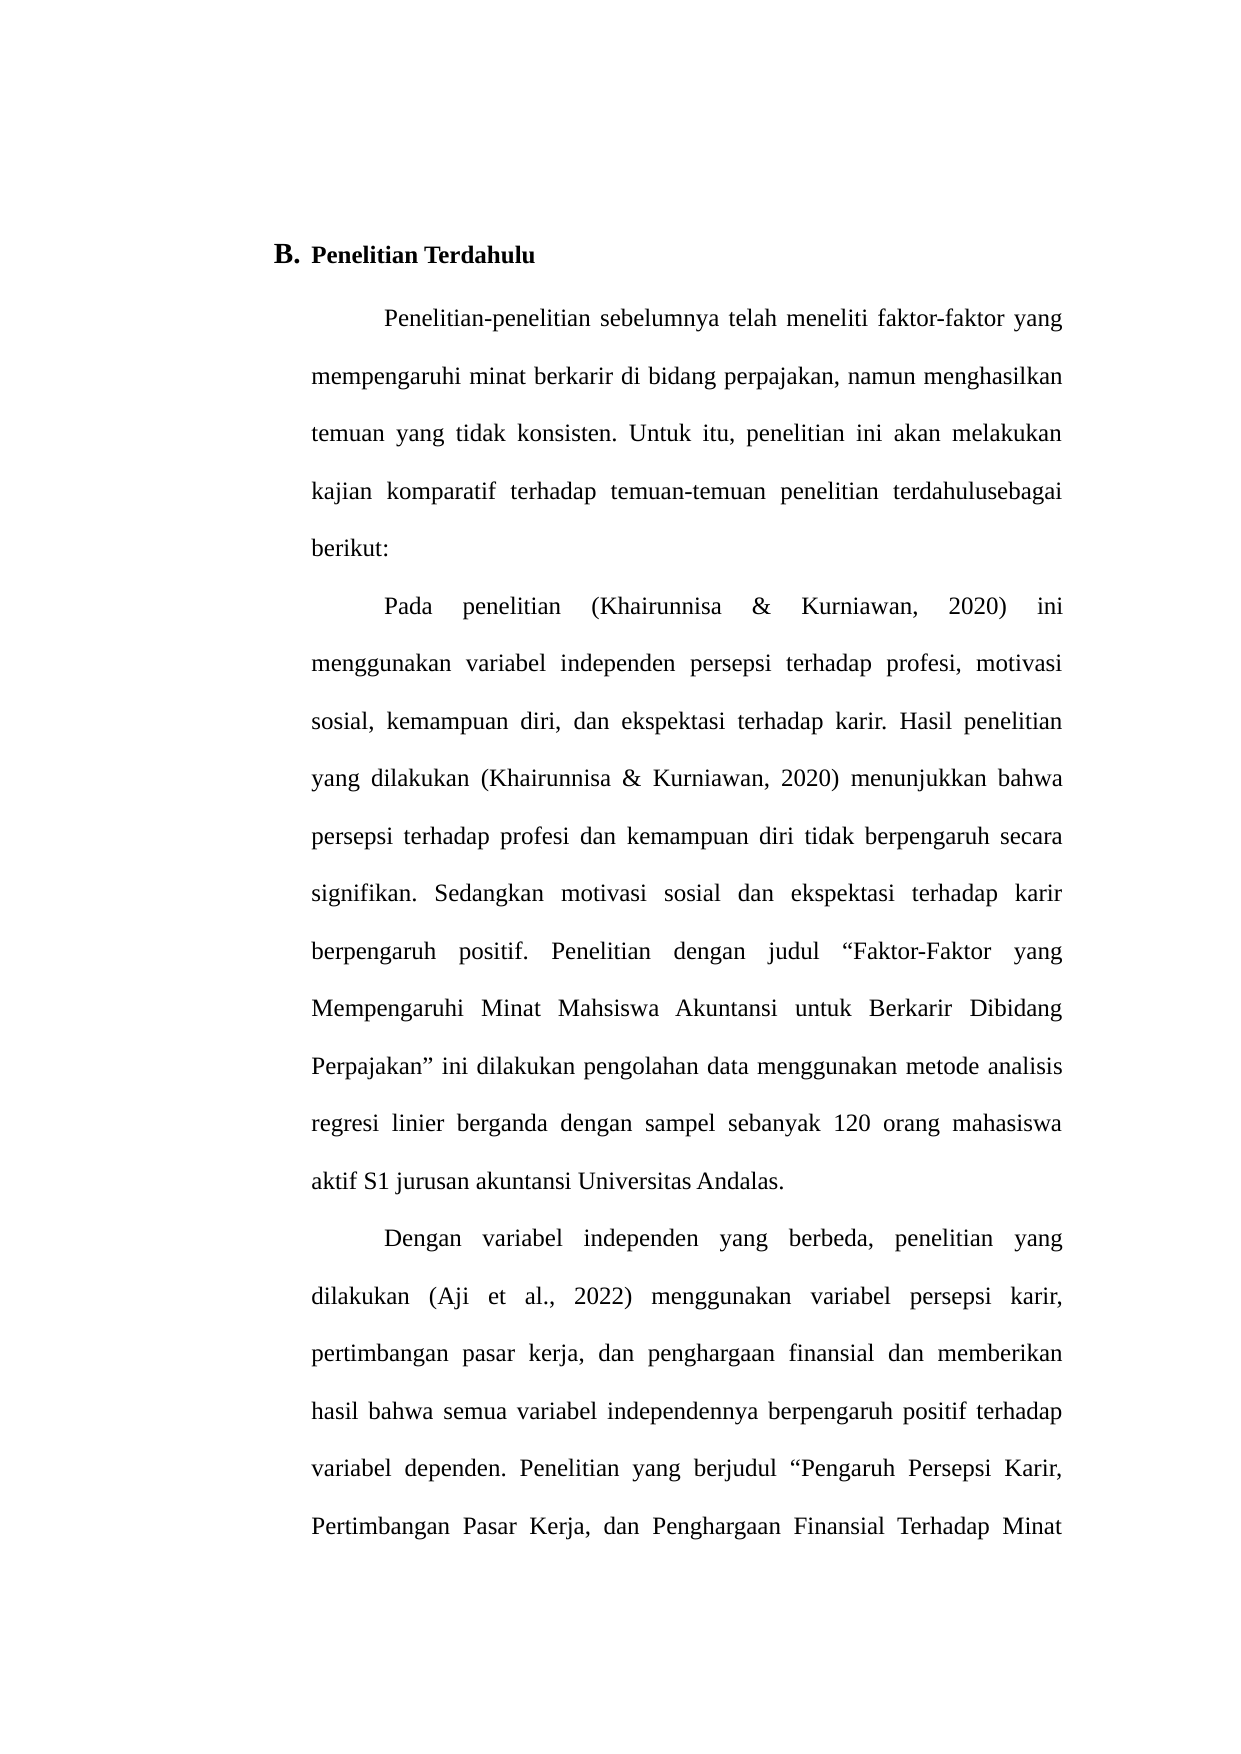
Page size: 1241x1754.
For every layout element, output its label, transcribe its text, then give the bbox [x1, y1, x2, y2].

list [311, 1223, 1063, 1539]
subtitle Penelitian Terdahulu [274, 236, 1063, 270]
list Penelitian-penelitian sebelumnya telah meneliti faktor-faktor yang mempengaruhi minat berkarir di bidang perpajakan, namun menghasilkan temuan yang tidak konsisten. Untuk itu, penelitian ini akan melakukan kajian komparatif terhadap temuan-temuan penelitian terdahulusebagai berikut: [311, 303, 1063, 562]
list Pada penelitian (Khairunnisa & Kurniawan, 2020) ini menggunakan variabel independen persepsi terhadap profesi, motivasi sosial, kemampuan diri, dan ekspektasi terhadap karir. Hasil penelitian yang dilakukan (Khairunnisa & Kurniawan, 2020) menunjukkan bahwa persepsi terhadap profesi dan kemampuan diri tidak berpengaruh secara signifikan. Sedangkan motivasi sosial dan ekspektasi terhadap karir berpengaruh positif. Penelitian dengan judul “Faktor-Faktor yang Mempengaruhi Minat Mahsiswa Akuntansi untuk Berkarir Dibidang Perpajakan” ini dilakukan pengolahan data menggunakan metode analisis regresi linier berganda dengan sampel sebanyak 120 orang mahasiswa aktif S1 jurusan akuntansi Universitas Andalas. [311, 591, 1063, 1194]
